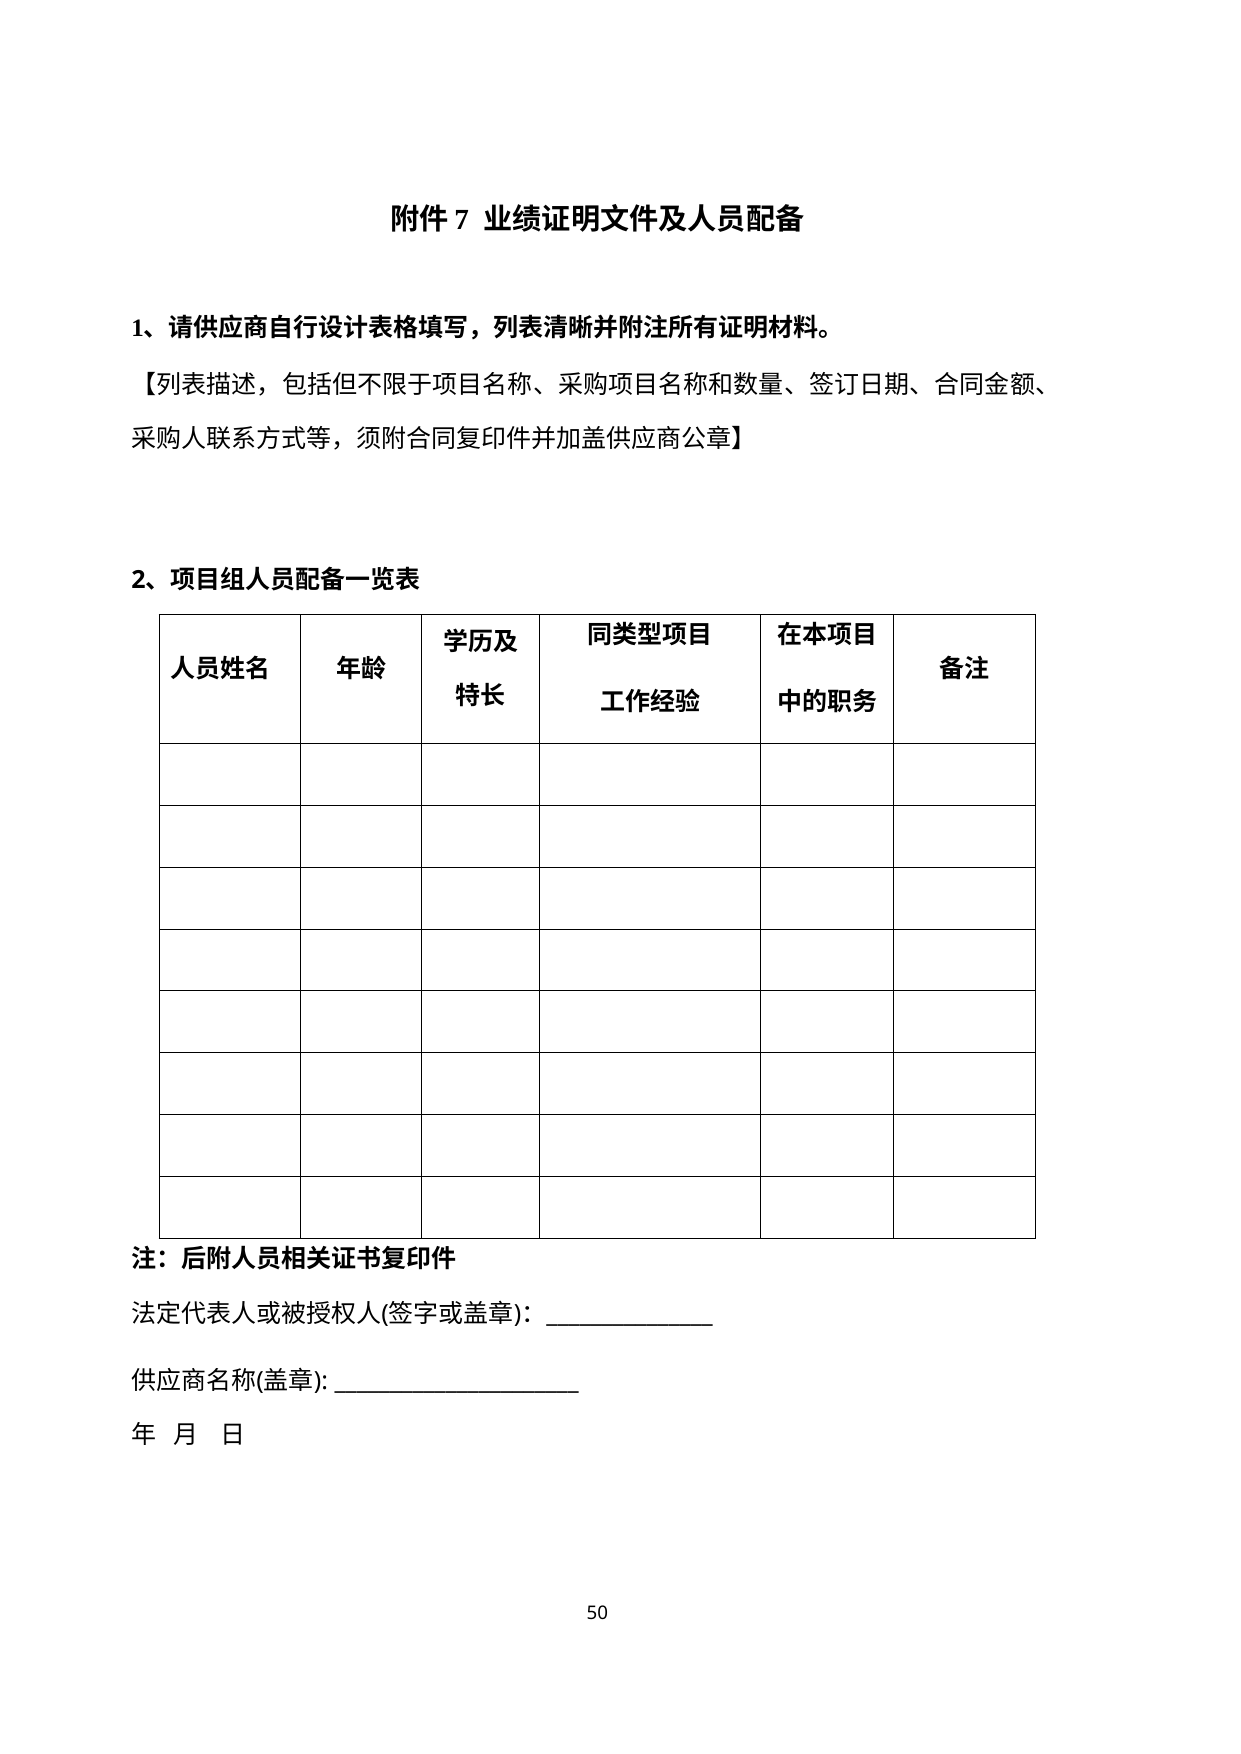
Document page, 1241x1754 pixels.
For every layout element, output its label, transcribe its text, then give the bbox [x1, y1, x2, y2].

table_cell [301, 868, 421, 928]
table_header 年龄 [301, 615, 421, 743]
table_cell [160, 1053, 300, 1114]
table_cell [540, 1177, 760, 1238]
table_cell [540, 991, 760, 1052]
text 【列表描述，包括但不限于项目名称、采购项目名称和数量、签订日期、合同金额、采购人联系方式等，须附合同复印件并加盖供应商公章】 [131, 364, 1063, 455]
table_cell [540, 930, 760, 990]
table_cell [160, 1115, 300, 1176]
table_header 学历及特长 [422, 615, 539, 743]
table_cell [761, 744, 893, 805]
text 注：后附人员相关证书复印件 [131, 1239, 1063, 1275]
table_cell [301, 991, 421, 1052]
table_cell [761, 1177, 893, 1238]
table_cell [540, 744, 760, 805]
table_cell [160, 868, 300, 928]
table_cell [894, 991, 1035, 1052]
table_cell [422, 868, 539, 928]
table_cell [422, 1053, 539, 1114]
text 1、请供应商自行设计表格填写，列表清晰并附注所有证明材料。 [131, 307, 1063, 344]
table_cell [301, 930, 421, 990]
table_cell [761, 930, 893, 990]
table_cell [761, 1115, 893, 1176]
table_cell [540, 868, 760, 928]
table_cell [160, 806, 300, 867]
table_header 备注 [894, 615, 1035, 743]
table_cell [301, 1177, 421, 1238]
table_header 人员姓名 [160, 615, 300, 743]
table_cell [422, 744, 539, 805]
table_cell [540, 1053, 760, 1114]
table_cell [422, 1115, 539, 1176]
table_cell [160, 1177, 300, 1238]
table_cell [894, 1115, 1035, 1176]
table_header 在本项目 中的职务 [761, 615, 893, 743]
table_cell [160, 744, 300, 805]
table_cell [540, 806, 760, 867]
subtitle 附件7 业绩证明文件及人员配备 [131, 196, 1063, 238]
table_cell [894, 806, 1035, 867]
table_cell [761, 806, 893, 867]
table_cell [422, 930, 539, 990]
text 法定代表人或被授权人(签字或盖章)：_______________ [131, 1293, 1063, 1329]
table_cell [540, 1115, 760, 1176]
table_header 同类型项目 工作经验 [540, 615, 760, 743]
table_cell [761, 1053, 893, 1114]
table_cell [894, 868, 1035, 928]
table_cell [422, 1177, 539, 1238]
table_cell [422, 991, 539, 1052]
table_cell [894, 744, 1035, 805]
text 2、项目组人员配备一览表 [131, 559, 1063, 596]
table_cell [894, 1177, 1035, 1238]
text 年 月 日 [131, 1414, 963, 1451]
table_cell [761, 868, 893, 928]
table_cell [160, 991, 300, 1052]
table_cell [301, 806, 421, 867]
table_cell [301, 1115, 421, 1176]
table_cell [422, 806, 539, 867]
text 供应商名称(盖章): ______________________ [131, 1360, 1063, 1396]
table_cell [301, 744, 421, 805]
table_cell [761, 991, 893, 1052]
table_cell [894, 1053, 1035, 1114]
table_cell [301, 1053, 421, 1114]
table_cell [894, 930, 1035, 990]
table_cell [160, 930, 300, 990]
